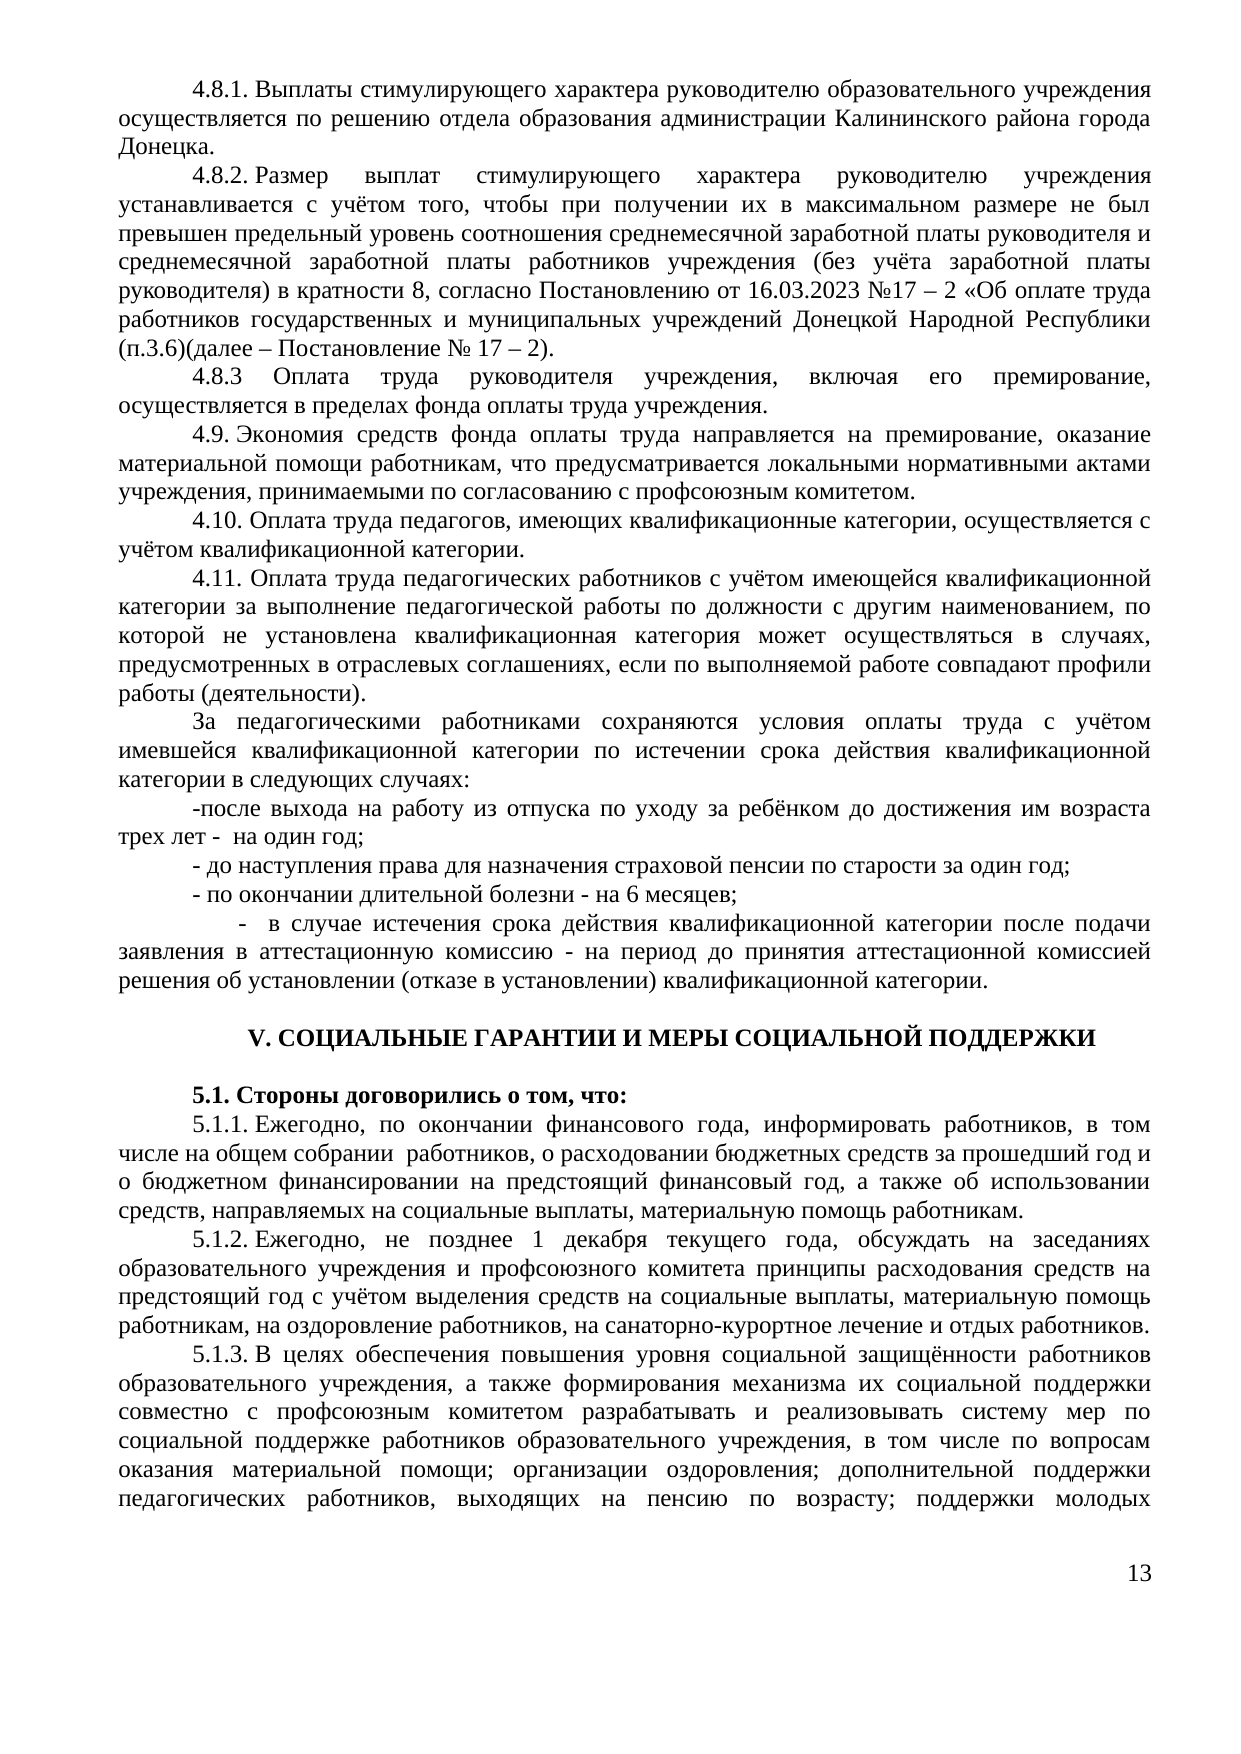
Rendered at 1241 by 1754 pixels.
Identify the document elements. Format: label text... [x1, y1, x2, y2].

text 4.8.3 Оплата труда руководителя учреждения, включая его премирование, осуществляется в пределах фонда оплаты труда учреждения. [118, 361, 1152, 419]
text 4.9. Экономия средств фонда оплаты труда направляется на премирование, оказание материальной помощи работникам, что предусматривается локальными нормативными актами учреждения, принимаемыми по согласованию с профсоюзным комитетом. [118, 419, 1152, 505]
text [118, 1339, 1152, 1511]
text - до наступления права для назначения страховой пенсии по старости за один год; [118, 850, 1152, 879]
text 4.8.1. Выплаты стимулирующего характера руководителю образовательного учреждения осуществляется по решению отдела образования администрации Калининского района города Донецка. [118, 74, 1152, 160]
text - по окончании длительной болезни - на 6 месяцев; [118, 879, 1152, 908]
text За педагогическими работниками сохраняются условия оплаты труда с учётом имевшейся квалификационной категории по истечении срока действия квалификационной категории в следующих случаях: [118, 706, 1152, 793]
text 5.1. Стороны договорились о том, что: [118, 1080, 1152, 1109]
text 4.8.2. Размер выплат стимулирующего характера руководителю учреждения устанавливается с учётом того, чтобы при получении их в максимальном размере не был превышен предельный уровень соотношения среднемесячной заработной платы руководителя и среднемесячной заработной платы работников учреждения (без учёта заработной платы руководителя) в кратности 8, согласно Постановлению от 16.03.2023 №17 – 2 «Об оплате труда работников государственных и муниципальных учреждений Донецкой Народной Республики (п.3.6)(далее – Постановление № 17 – 2). [118, 160, 1152, 361]
text 4.11. Оплата труда педагогических работников с учётом имеющейся квалификационной категории за выполнение педагогической работы по должности с другим наименованием, по которой не установлена квалификационная категория может осуществляться в случаях, предусмотренных в отраслевых соглашениях, если по выполняемой работе совпадают профили работы (деятельности). [118, 563, 1152, 706]
text -после выхода на работу из отпуска по уходу за ребёнком до достижения им возраста трех лет - на один год; [118, 793, 1152, 850]
text 4.10. Оплата труда педагогов, имеющих квалификационные категории, осуществляется с учётом квалификационной категории. [118, 505, 1152, 563]
text V. Социальные гарантии и меры социальной поддержки [118, 1023, 1152, 1051]
text - в случае истечения срока действия квалификационной категории после подачи заявления в аттестационную комиссию - на период до принятия аттестационной комиссией решения об установлении (отказе в установлении) квалификационной категории. [118, 908, 1152, 994]
text 5.1.2. Ежегодно, не позднее 1 декабря текущего года, обсуждать на заседаниях образовательного учреждения и профсоюзного комитета принципы расходования средств на предстоящий год с учётом выделения средств на социальные выплаты, материальную помощь работникам, на оздоровление работников, на санаторно-курортное лечение и отдых работников. [118, 1224, 1152, 1339]
text 5.1.1. Ежегодно, по окончании финансового года, информировать работников, в том числе на общем собрании работников, о расходовании бюджетных средств за прошедший год и о бюджетном финансировании на предстоящий финансовый год, а также об использовании средств, направляемых на социальные выплаты, материальную помощь работникам. [118, 1109, 1152, 1224]
